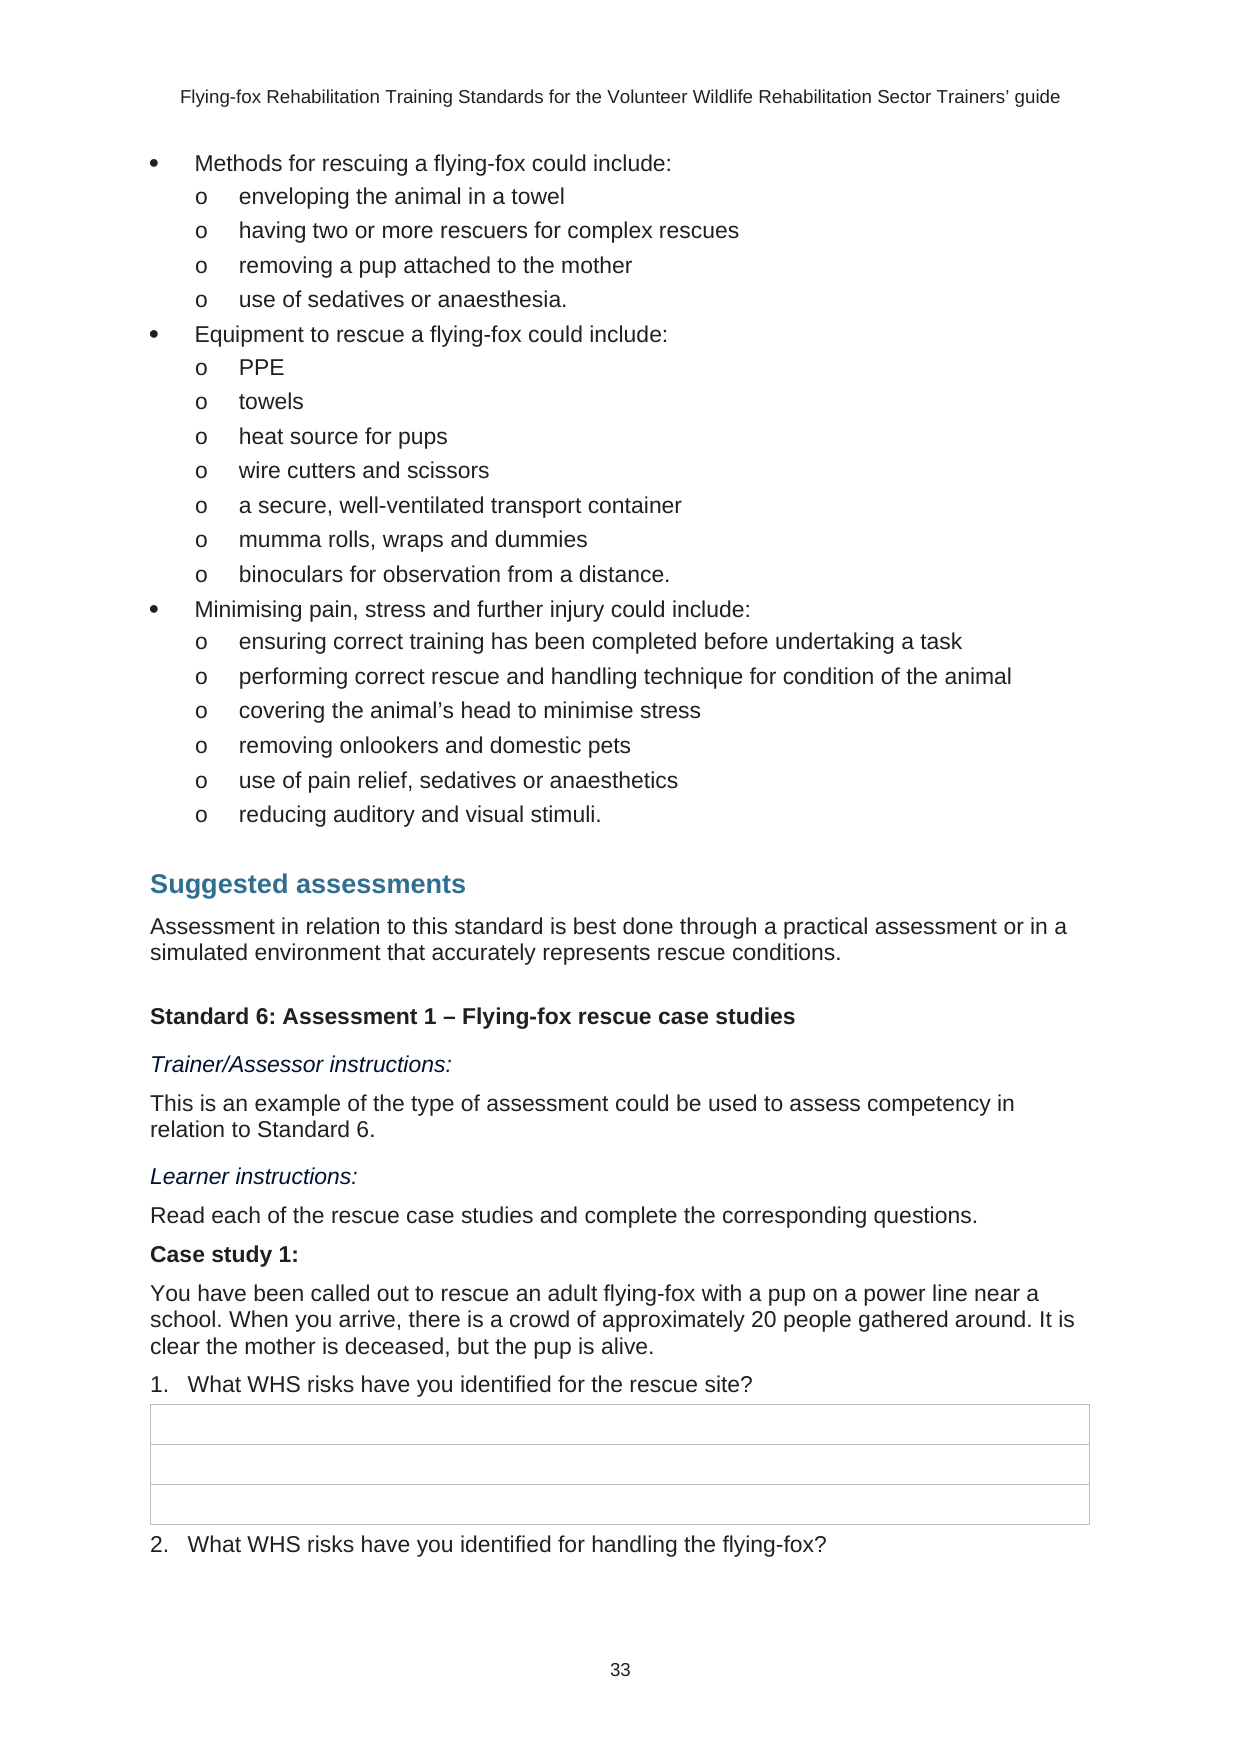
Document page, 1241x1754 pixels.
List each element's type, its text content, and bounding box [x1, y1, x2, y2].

list Minimising pain, stress and further injury could include: [150, 596, 1090, 622]
subtitle Learner instructions: [150, 1163, 1090, 1190]
list mumma rolls, wraps and dummies [194, 526, 1090, 555]
subtitle Trainer/Assessor instructions: [150, 1051, 1090, 1077]
list reducing auditory and visual stimuli. [194, 801, 1090, 829]
list ensuring correct training has been completed before undertaking a task [194, 628, 1090, 657]
list What WHS risks have you identified for handling the flying-fox? [150, 1531, 1090, 1557]
list covering the animal’s head to minimise stress [194, 697, 1090, 726]
list Equipment to rescue a flying-fox could include: [150, 321, 1090, 347]
list removing onlookers and domestic pets [194, 732, 1090, 760]
list enveloping the animal in a towel [194, 183, 1090, 211]
list removing a pup attached to the mother [194, 252, 1090, 280]
table_cell [151, 1445, 1089, 1484]
list use of sedatives or anaesthesia. [194, 286, 1090, 315]
text Read each of the rescue case studies and complete the corresponding questions. [150, 1202, 1090, 1228]
subtitle Suggested assessments [150, 867, 1090, 900]
list binoculars for observation from a distance. [194, 561, 1090, 589]
text Case study 1: [150, 1241, 1090, 1267]
table_cell [151, 1485, 1089, 1524]
list heat source for pups [194, 423, 1090, 451]
text Assessment in relation to this standard is best done through a practical assessment or in a simulated environment that accurately represents rescue conditions. [150, 913, 1090, 966]
list PPE [194, 353, 1090, 382]
subtitle Standard 6: Assessment 1 – Flying-fox rescue case studies [150, 1003, 1090, 1030]
list wire cutters and scissors [194, 457, 1090, 486]
list a secure, well-ventilated transport container [194, 492, 1090, 520]
text This is an example of the type of assessment could be used to assess competency in relation to Standard 6. [150, 1090, 1090, 1142]
list performing correct rescue and handling technique for condition of the animal [194, 663, 1090, 691]
list use of pain relief, sedatives or anaesthetics [194, 767, 1090, 795]
text You have been called out to rescue an adult flying-fox with a pup on a power line near a school. When you arrive, there is a crowd of approximately 20 people gathered around. It is clear the mother is deceased, but the pup is alive. [150, 1280, 1090, 1359]
table_header [151, 1405, 1089, 1444]
list having two or more rescuers for complex rescues [194, 217, 1090, 246]
list What WHS risks have you identified for the rescue site? [150, 1371, 1090, 1398]
list towels [194, 388, 1090, 416]
list Methods for rescuing a flying-fox could include: [150, 150, 1090, 176]
